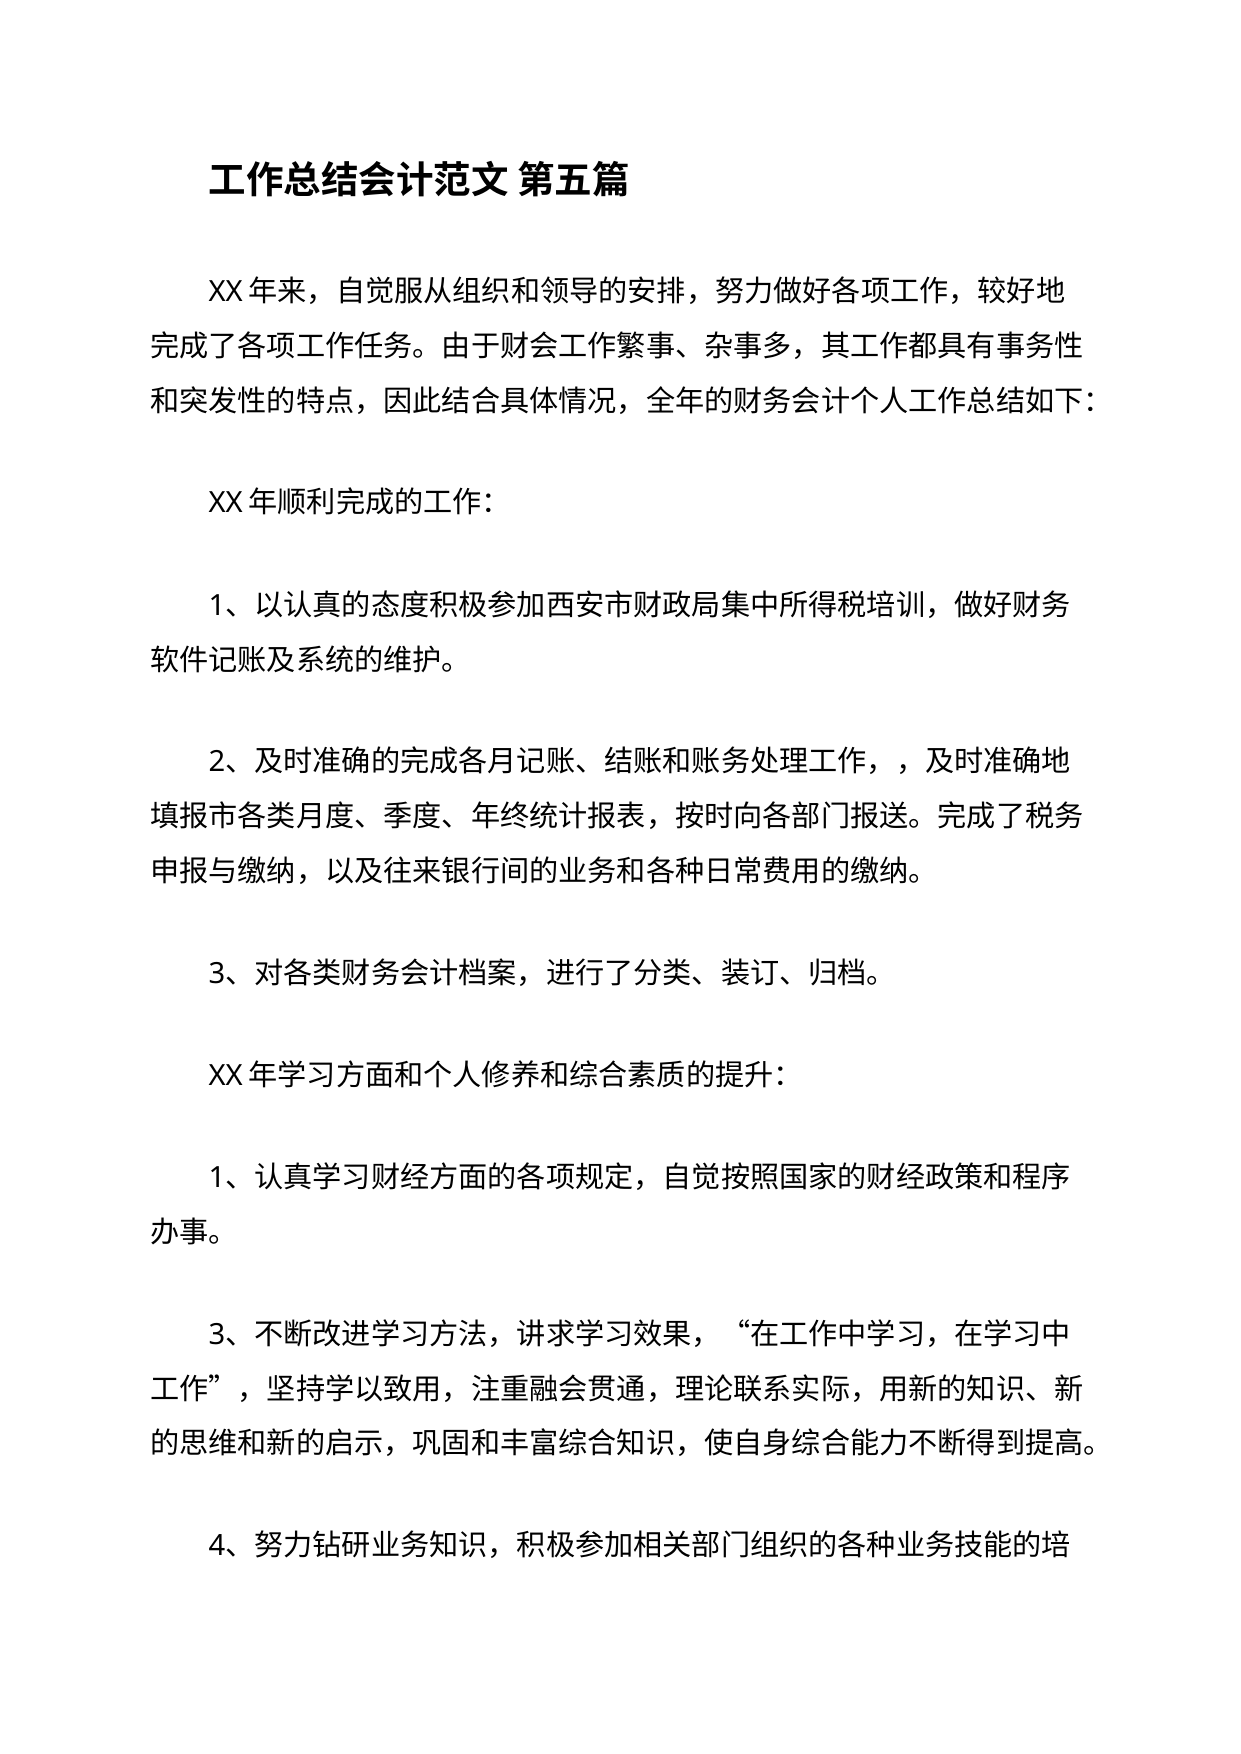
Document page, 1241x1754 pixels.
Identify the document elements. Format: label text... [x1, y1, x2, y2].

text 工作总结会计范文 第五篇 [150, 150, 1090, 204]
text XX年来，自觉服从组织和领导的安排，努力做好各项工作，较好地完成了各项工作任务。由于财会工作繁事、杂事多，其工作都具有事务性和突发性的特点，因此结合具体情况，全年的财务会计个人工作总结如下： [150, 267, 1090, 419]
text 3、不断改进学习方法，讲求学习效果，“在工作中学习，在学习中工作”，坚持学以致用，注重融会贯通，理论联系实际，用新的知识、新的思维和新的启示，巩固和丰富综合知识，使自身综合能力不断得到提高。 [150, 1310, 1090, 1462]
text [150, 1522, 1090, 1564]
text 1、认真学习财经方面的各项规定，自觉按照国家的财经政策和程序办事。 [150, 1153, 1090, 1251]
text XX年学习方面和个人修养和综合素质的提升： [150, 1051, 1090, 1094]
text 3、对各类财务会计档案，进行了分类、装订、归档。 [150, 949, 1090, 992]
text 1、以认真的态度积极参加西安市财政局集中所得税培训，做好财务软件记账及系统的维护。 [150, 581, 1090, 678]
text 2、及时准确的完成各月记账、结账和账务处理工作，，及时准确地填报市各类月度、季度、年终统计报表，按时向各部门报送。完成了税务申报与缴纳，以及往来银行间的业务和各种日常费用的缴纳。 [150, 738, 1090, 890]
text XX年顺利完成的工作： [150, 479, 1090, 521]
